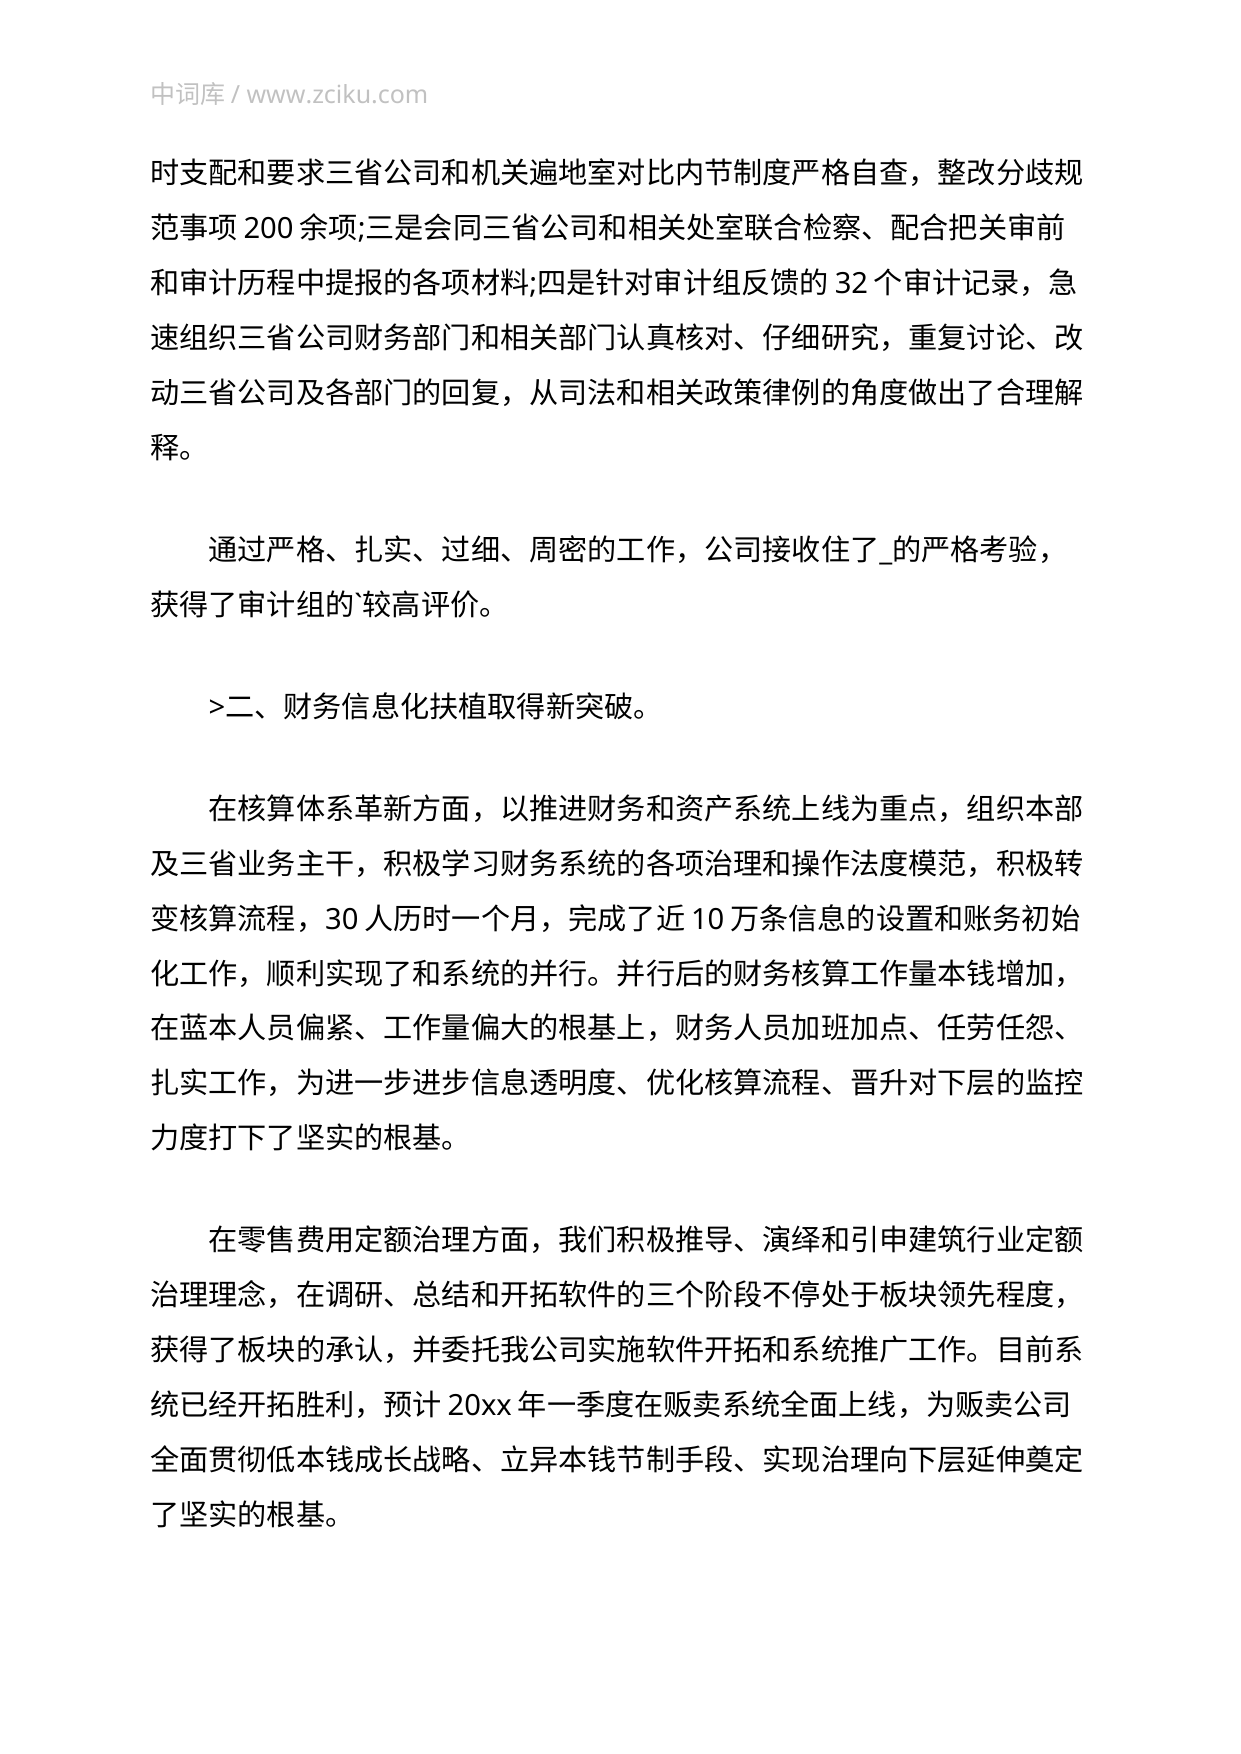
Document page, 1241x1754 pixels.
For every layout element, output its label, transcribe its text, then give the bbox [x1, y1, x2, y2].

text 在零售费用定额治理方面，我们积极推导、演绎和引申建筑行业定额治理理念，在调研、总结和开拓软件的三个阶段不停处于板块领先程度，获得了板块的承认，并委托我公司实施软件开拓和系统推广工作。目前系统已经开拓胜利，预计20xx年一季度在贩卖系统全面上线，为贩卖公司全面贯彻低本钱成长战略、立异本钱节制手段、实现治理向下层延伸奠定了坚实的根基。 [150, 1217, 1090, 1533]
text 通过严格、扎实、过细、周密的工作，公司接收住了_的严格考验，获得了审计组的`较高评价。 [150, 526, 1090, 624]
text >二、财务信息化扶植取得新突破。 [150, 683, 1090, 726]
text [150, 150, 1090, 467]
text 在核算体系革新方面，以推进财务和资产系统上线为重点，组织本部及三省业务主干，积极学习财务系统的各项治理和操作法度模范，积极转变核算流程，30人历时一个月，完成了近10万条信息的设置和账务初始化工作，顺利实现了和系统的并行。并行后的财务核算工作量本钱增加，在蓝本人员偏紧、工作量偏大的根基上，财务人员加班加点、任劳任怨、扎实工作，为进一步进步信息透明度、优化核算流程、晋升对下层的监控力度打下了坚实的根基。 [150, 785, 1090, 1157]
